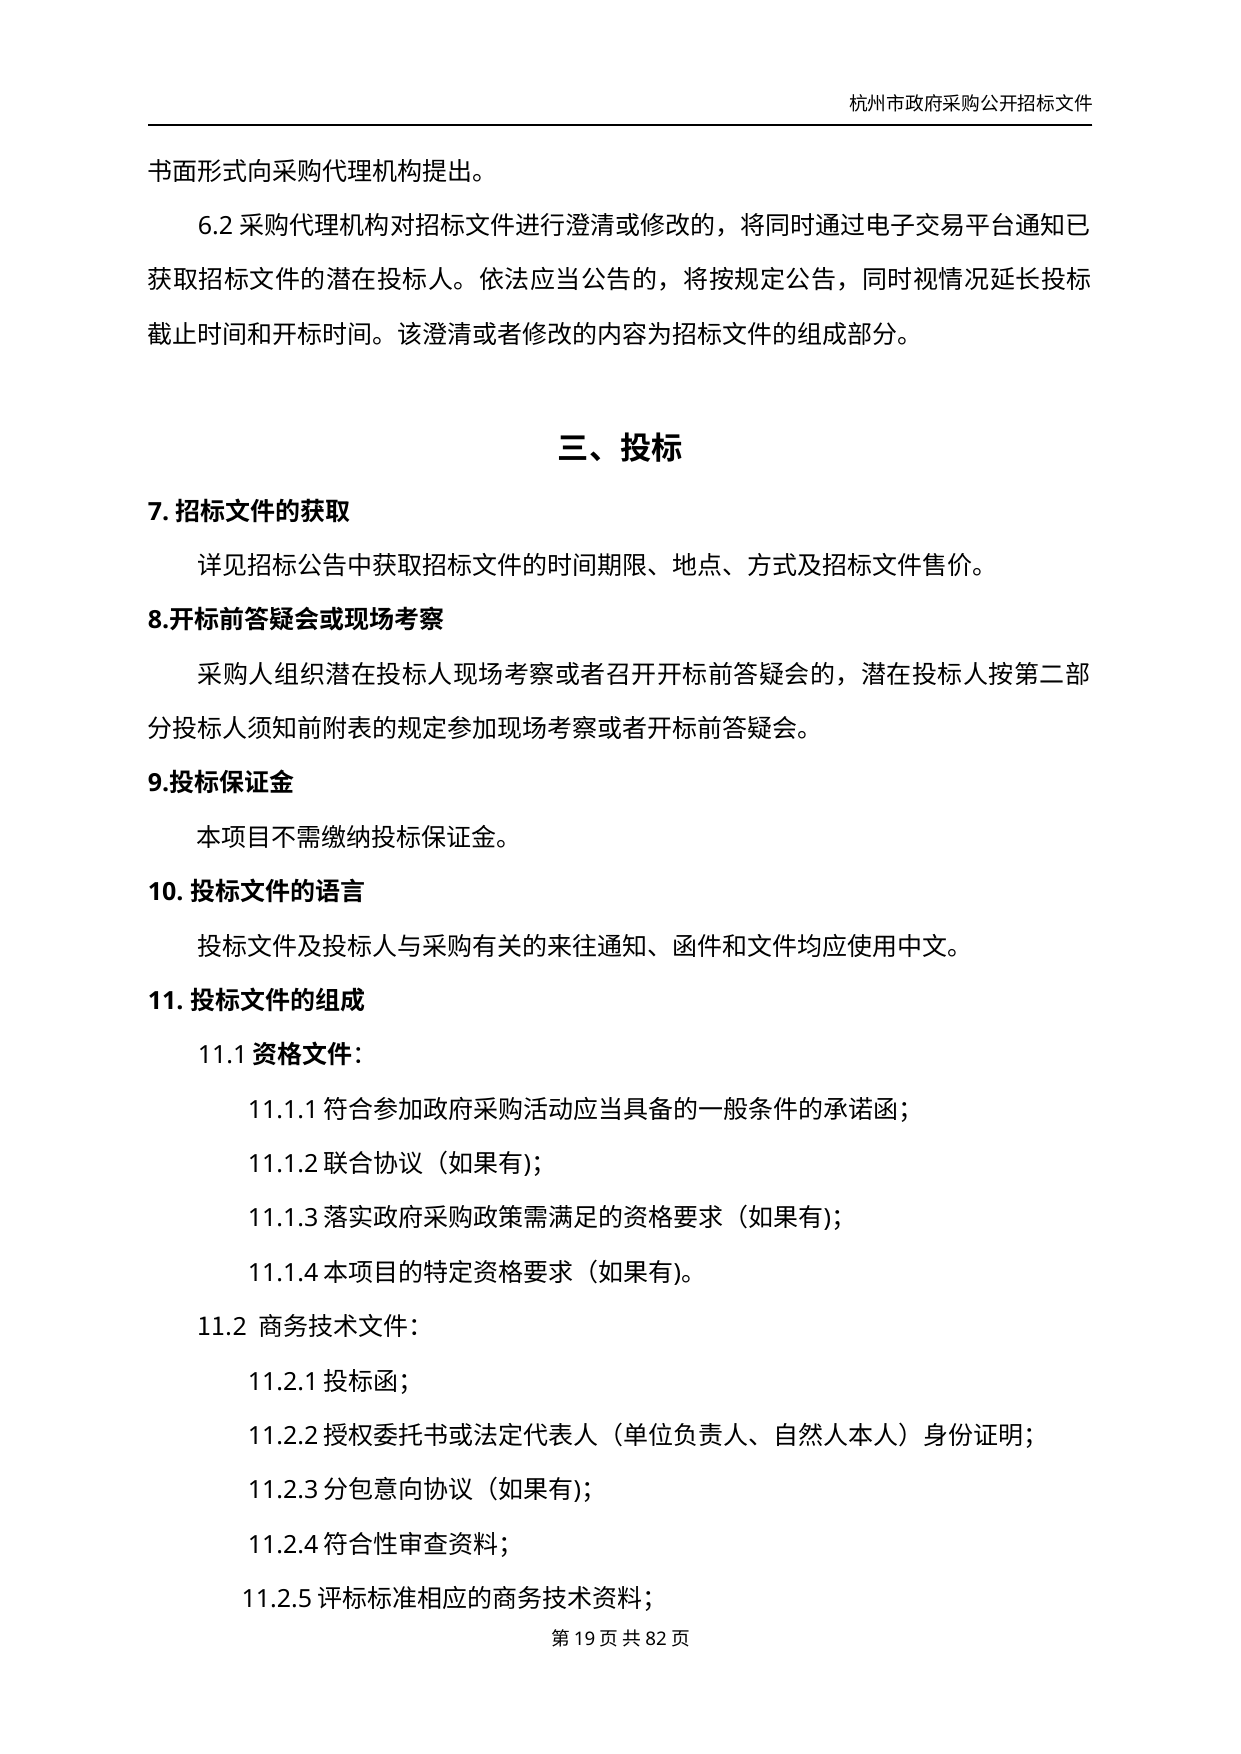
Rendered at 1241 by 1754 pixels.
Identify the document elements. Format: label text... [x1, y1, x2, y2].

text 11.2.5评标标准相应的商务技术资料； [191, 1578, 1092, 1615]
text 11.2.3分包意向协议（如果有)； [148, 1470, 1092, 1506]
text 11. 投标文件的组成 [148, 980, 1092, 1017]
text 详见招标公告中获取招标文件的时间期限、地点、方式及招标文件售价。 [148, 545, 1092, 582]
text 三、投标 [148, 423, 1092, 468]
text 6.2 采购代理机构对招标文件进行澄清或修改的，将同时通过电子交易平台通知已获取招标文件的潜在投标人。依法应当公告的，将按规定公告，同时视情况延长投标截止时间和开标时间。该澄清或者修改的内容为招标文件的组成部分。 [148, 206, 1092, 351]
text 11.1.3落实政府采购政策需满足的资格要求（如果有)； [148, 1198, 1092, 1234]
text 9.投标保证金 [148, 763, 1092, 799]
text 采购人组织潜在投标人现场考察或者召开开标前答疑会的，潜在投标人按第二部分投标人须知前附表的规定参加现场考察或者开标前答疑会。 [148, 654, 1092, 745]
text 11.1.1符合参加政府采购活动应当具备的一般条件的承诺函； [148, 1089, 1092, 1125]
text 11.1资格文件： [148, 1035, 1092, 1071]
text 8.开标前答疑会或现场考察 [148, 600, 1092, 636]
text 投标文件及投标人与采购有关的来往通知、函件和文件均应使用中文。 [148, 926, 1092, 962]
text 11.1.4本项目的特定资格要求（如果有)。 [148, 1252, 1092, 1288]
text 11.2 商务技术文件： [148, 1307, 1092, 1343]
text 10. 投标文件的语言 [148, 872, 1092, 908]
text 7. 招标文件的获取 [148, 491, 1092, 527]
text 11.2.2授权委托书或法定代表人（单位负责人、自然人本人）身份证明； [148, 1415, 1092, 1452]
text 11.1.2联合协议（如果有)； [148, 1143, 1092, 1180]
text 11.2.1投标函； [148, 1361, 1092, 1397]
text 本项目不需缴纳投标保证金。 [148, 817, 1092, 853]
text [148, 151, 1092, 187]
text 11.2.4符合性审查资料； [148, 1524, 1092, 1560]
